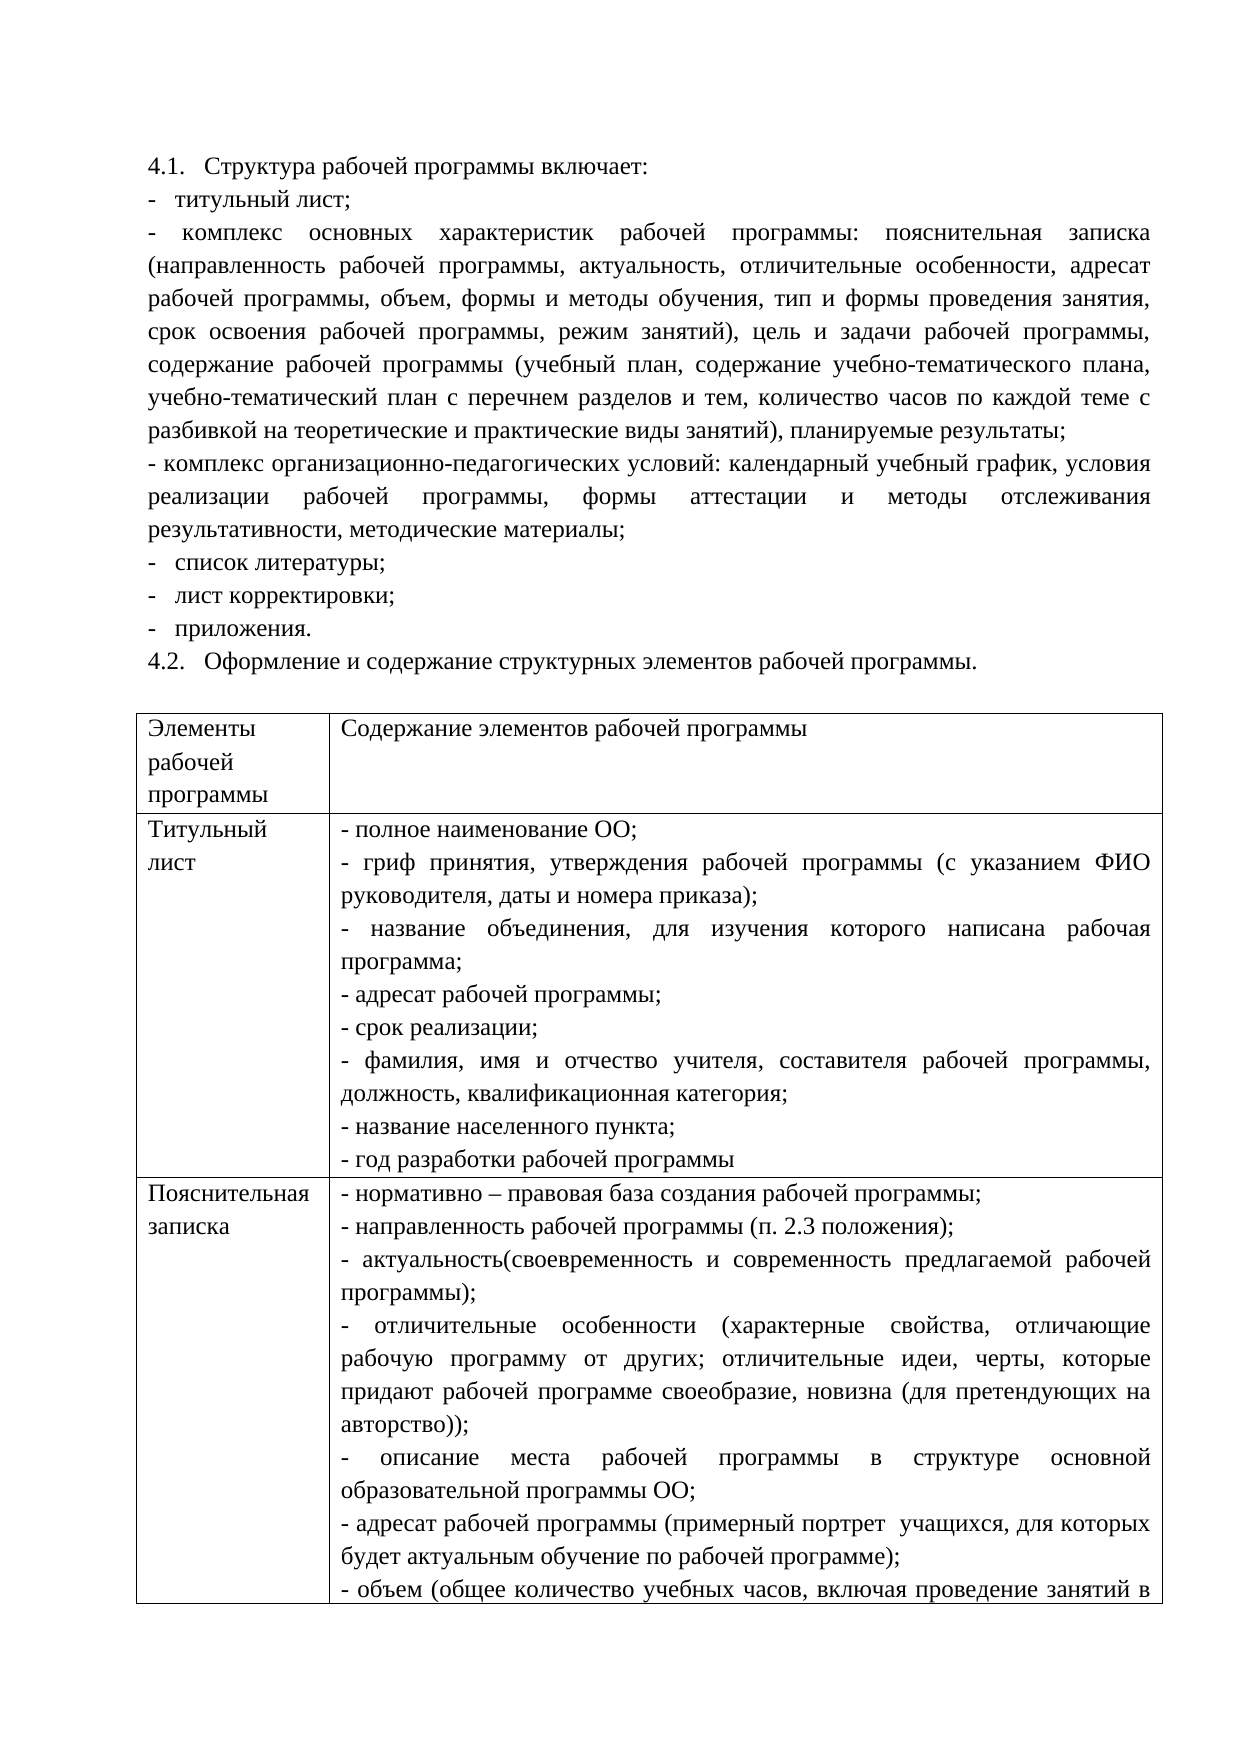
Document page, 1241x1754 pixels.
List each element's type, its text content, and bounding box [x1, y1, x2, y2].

text - титульный лист; [148, 184, 1152, 213]
text - лист корректировки; [148, 580, 1152, 609]
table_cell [330, 1178, 1162, 1603]
text - комплекс основных характеристик рабочей программы: пояснительная записка (направленность рабочей программы, актуальность, отличительные особенности, адресат рабочей программы, объем, формы и методы обучения, тип и формы проведения занятия, срок освоения рабочей программы, режим занятий), цель и задачи рабочей программы, содержание рабочей программы (учебный план, содержание учебно-тематического плана, учебно-тематический план с перечнем разделов и тем, количество часов по каждой теме с разбивкой на теоретические и практические виды занятий), планируемые результаты; [148, 217, 1152, 444]
text - список литературы; [148, 547, 1152, 576]
table_cell - полное наименование ОО; - гриф принятия, утверждения рабочей программы (с указанием ФИО руководителя, даты и номера приказа); - название объединения, для изучения которого написана рабочая программа; - адресат рабочей программы; - срок реализации; - фамилия, имя и отчество учителя, составителя рабочей программы, должность, квалификационная категория; - название населенного пункта; - год разработки рабочей программы [330, 814, 1162, 1177]
text - комплекс организационно-педагогических условий: календарный учебный график, условия реализации рабочей программы, формы аттестации и методы отслеживания результативности, методические материалы; [148, 448, 1152, 543]
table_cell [137, 1178, 329, 1603]
text 4.1. Структура рабочей программы включает: [148, 151, 1152, 180]
table_header Содержание элементов рабочей программы [330, 714, 1162, 813]
table_header Элементы рабочей программы [137, 714, 329, 813]
table_cell Титульный лист [137, 814, 329, 1177]
text 4.2. Оформление и содержание структурных элементов рабочей программы. [148, 646, 1152, 675]
text - приложения. [148, 613, 1152, 642]
